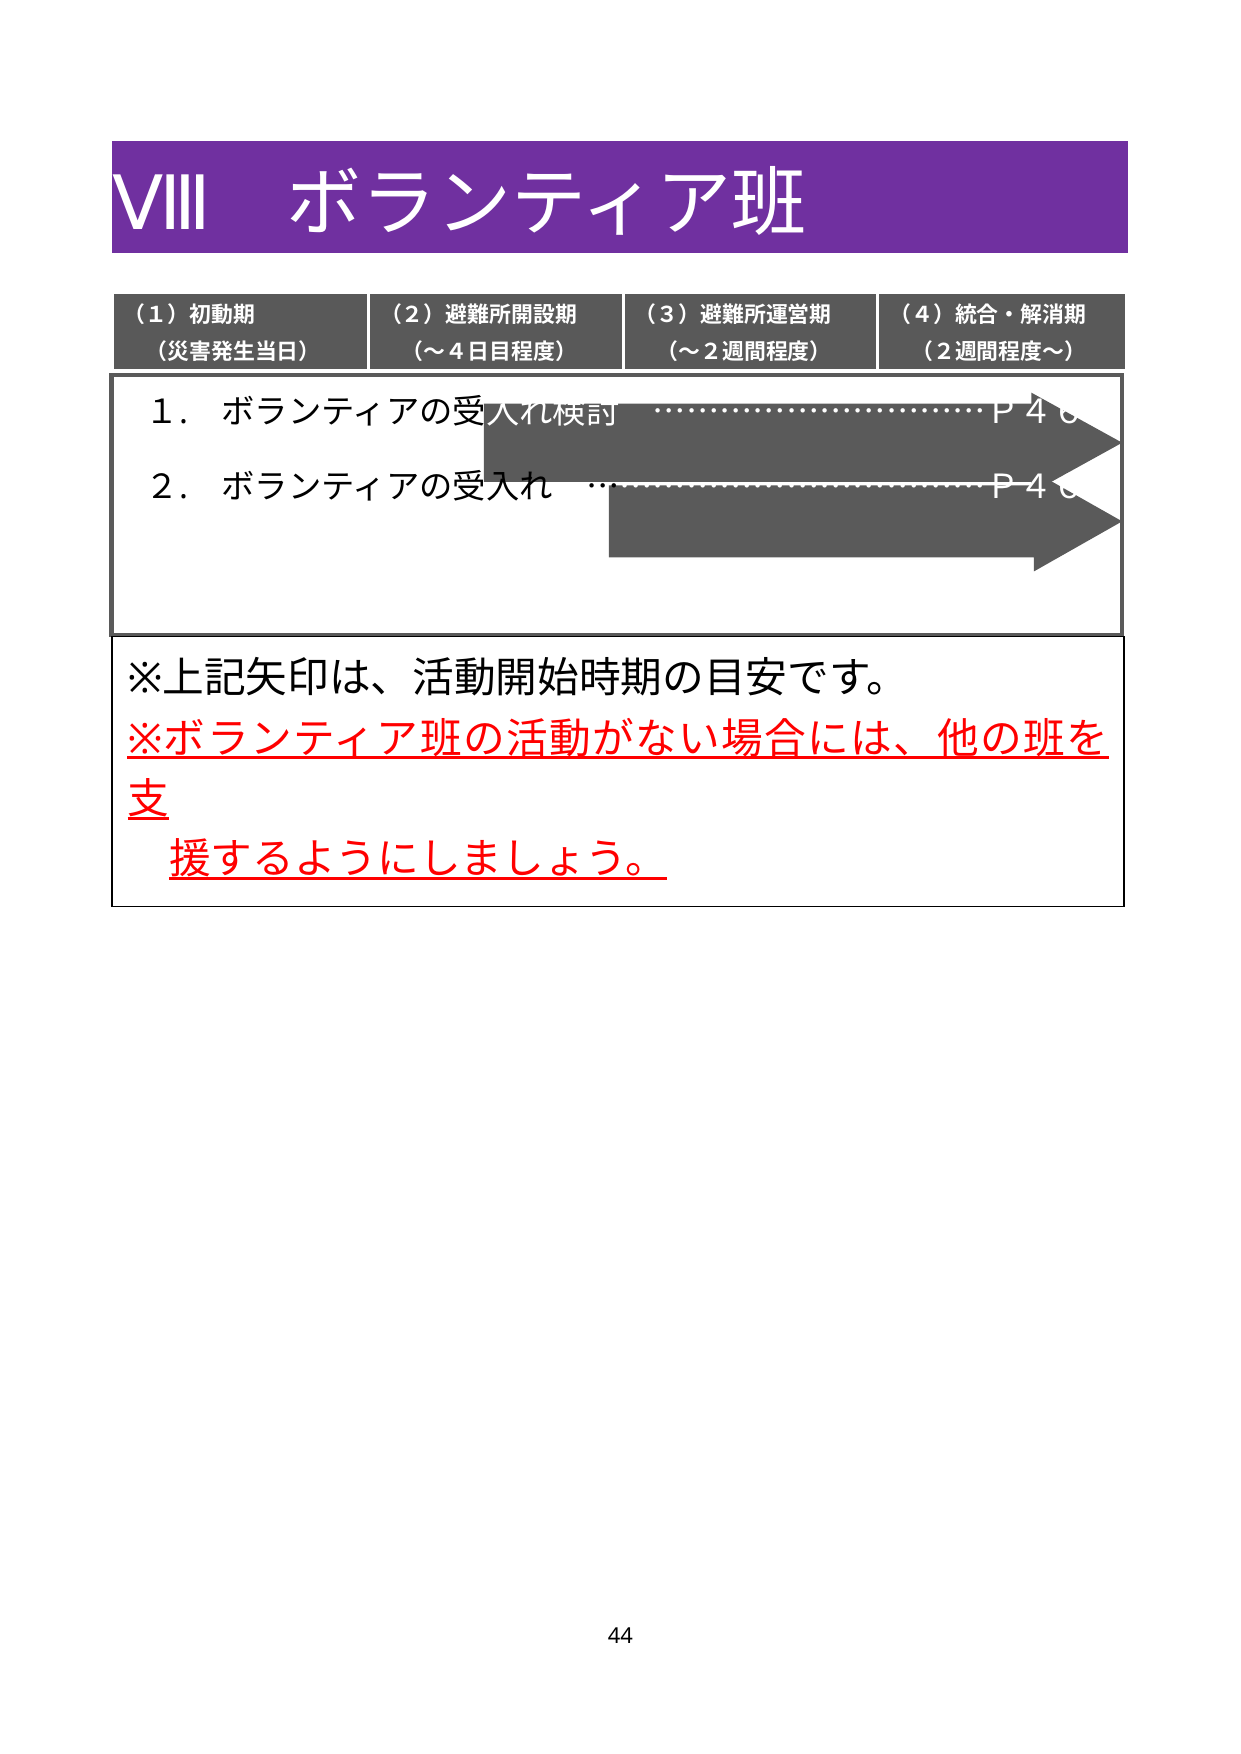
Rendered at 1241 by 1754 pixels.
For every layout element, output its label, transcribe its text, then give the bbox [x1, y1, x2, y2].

list ２. ボランティアの受入れ ………………………………Ｐ４６ [112, 447, 1128, 522]
list １. ボランティアの受入れ検討 …………………………Ｐ４６ [112, 372, 1128, 447]
table_header （２）避難所開設期 （～４日目程度） [370, 294, 622, 369]
table_header （１）初動期 （災害発生当日） [114, 294, 367, 369]
subtitle Ⅷ ボランティア班 [112, 141, 1128, 253]
table_header （３）避難所運営期 （～２週間程度） [625, 294, 876, 369]
table_header （４）統合・解消期 （２週間程度～） [879, 294, 1125, 369]
